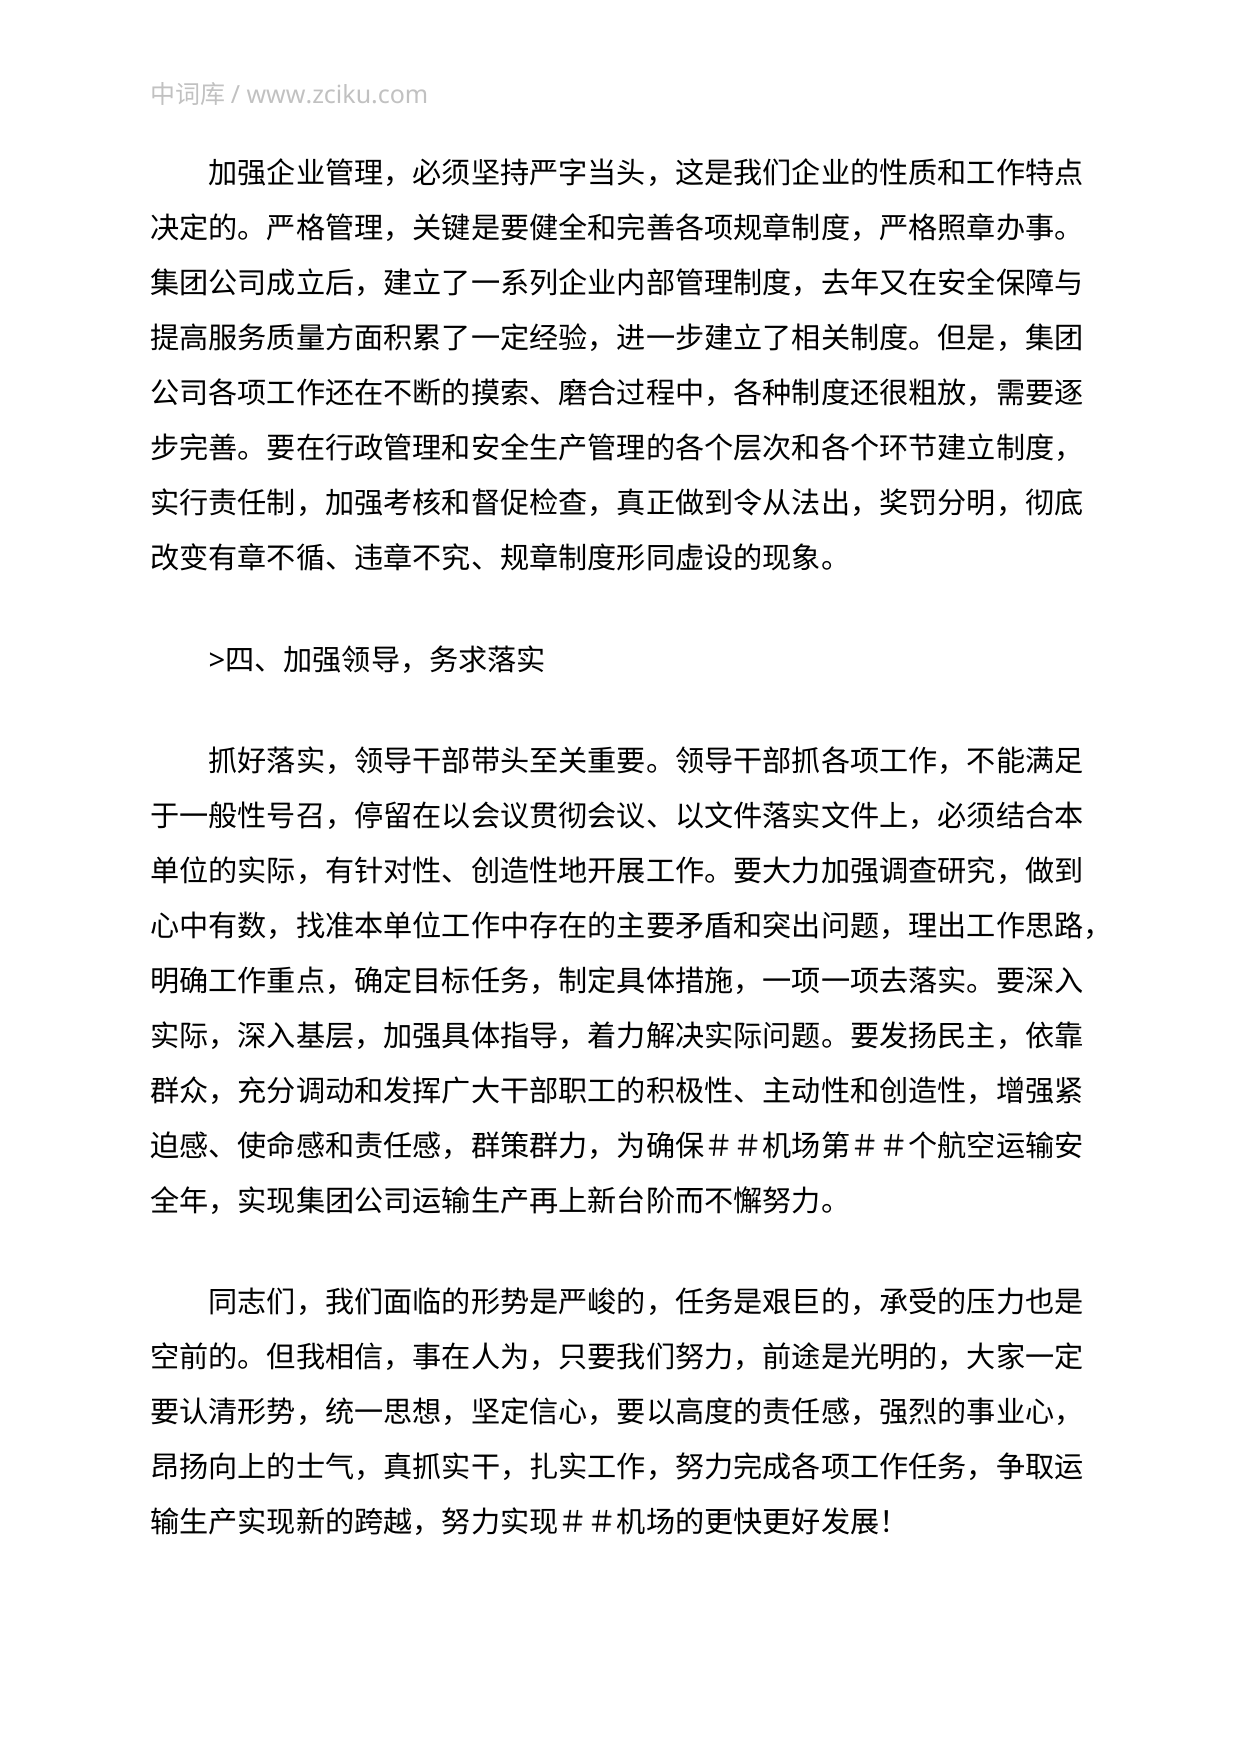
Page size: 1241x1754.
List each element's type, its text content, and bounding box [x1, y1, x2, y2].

text 加强企业管理，必须坚持严字当头，这是我们企业的性质和工作特点决定的。严格管理，关键是要健全和完善各项规章制度，严格照章办事。集团公司成立后，建立了一系列企业内部管理制度，去年又在安全保障与提高服务质量方面积累了一定经验，进一步建立了相关制度。但是，集团公司各项工作还在不断的摸索、磨合过程中，各种制度还很粗放，需要逐步完善。要在行政管理和安全生产管理的各个层次和各个环节建立制度，实行责任制，加强考核和督促检查，真正做到令从法出，奖罚分明，彻底改变有章不循、违章不究、规章制度形同虚设的现象。 [150, 150, 1090, 577]
text >四、加强领导，务求落实 [150, 636, 1090, 678]
text 抓好落实，领导干部带头至关重要。领导干部抓各项工作，不能满足于一般性号召，停留在以会议贯彻会议、以文件落实文件上，必须结合本单位的实际，有针对性、创造性地开展工作。要大力加强调查研究，做到心中有数，找准本单位工作中存在的主要矛盾和突出问题，理出工作思路，明确工作重点，确定目标任务，制定具体措施，一项一项去落实。要深入实际，深入基层，加强具体指导，着力解决实际问题。要发扬民主，依靠群众，充分调动和发挥广大干部职工的积极性、主动性和创造性，增强紧迫感、使命感和责任感，群策群力，为确保＃＃机场第＃＃个航空运输安全年，实现集团公司运输生产再上新台阶而不懈努力。 [150, 738, 1090, 1219]
text 同志们，我们面临的形势是严峻的，任务是艰巨的，承受的压力也是空前的。但我相信，事在人为，只要我们努力，前途是光明的，大家一定要认清形势，统一思想，坚定信心，要以高度的责任感，强烈的事业心，昂扬向上的士气，真抓实干，扎实工作，努力完成各项工作任务，争取运输生产实现新的跨越，努力实现＃＃机场的更快更好发展！ [150, 1279, 1090, 1541]
